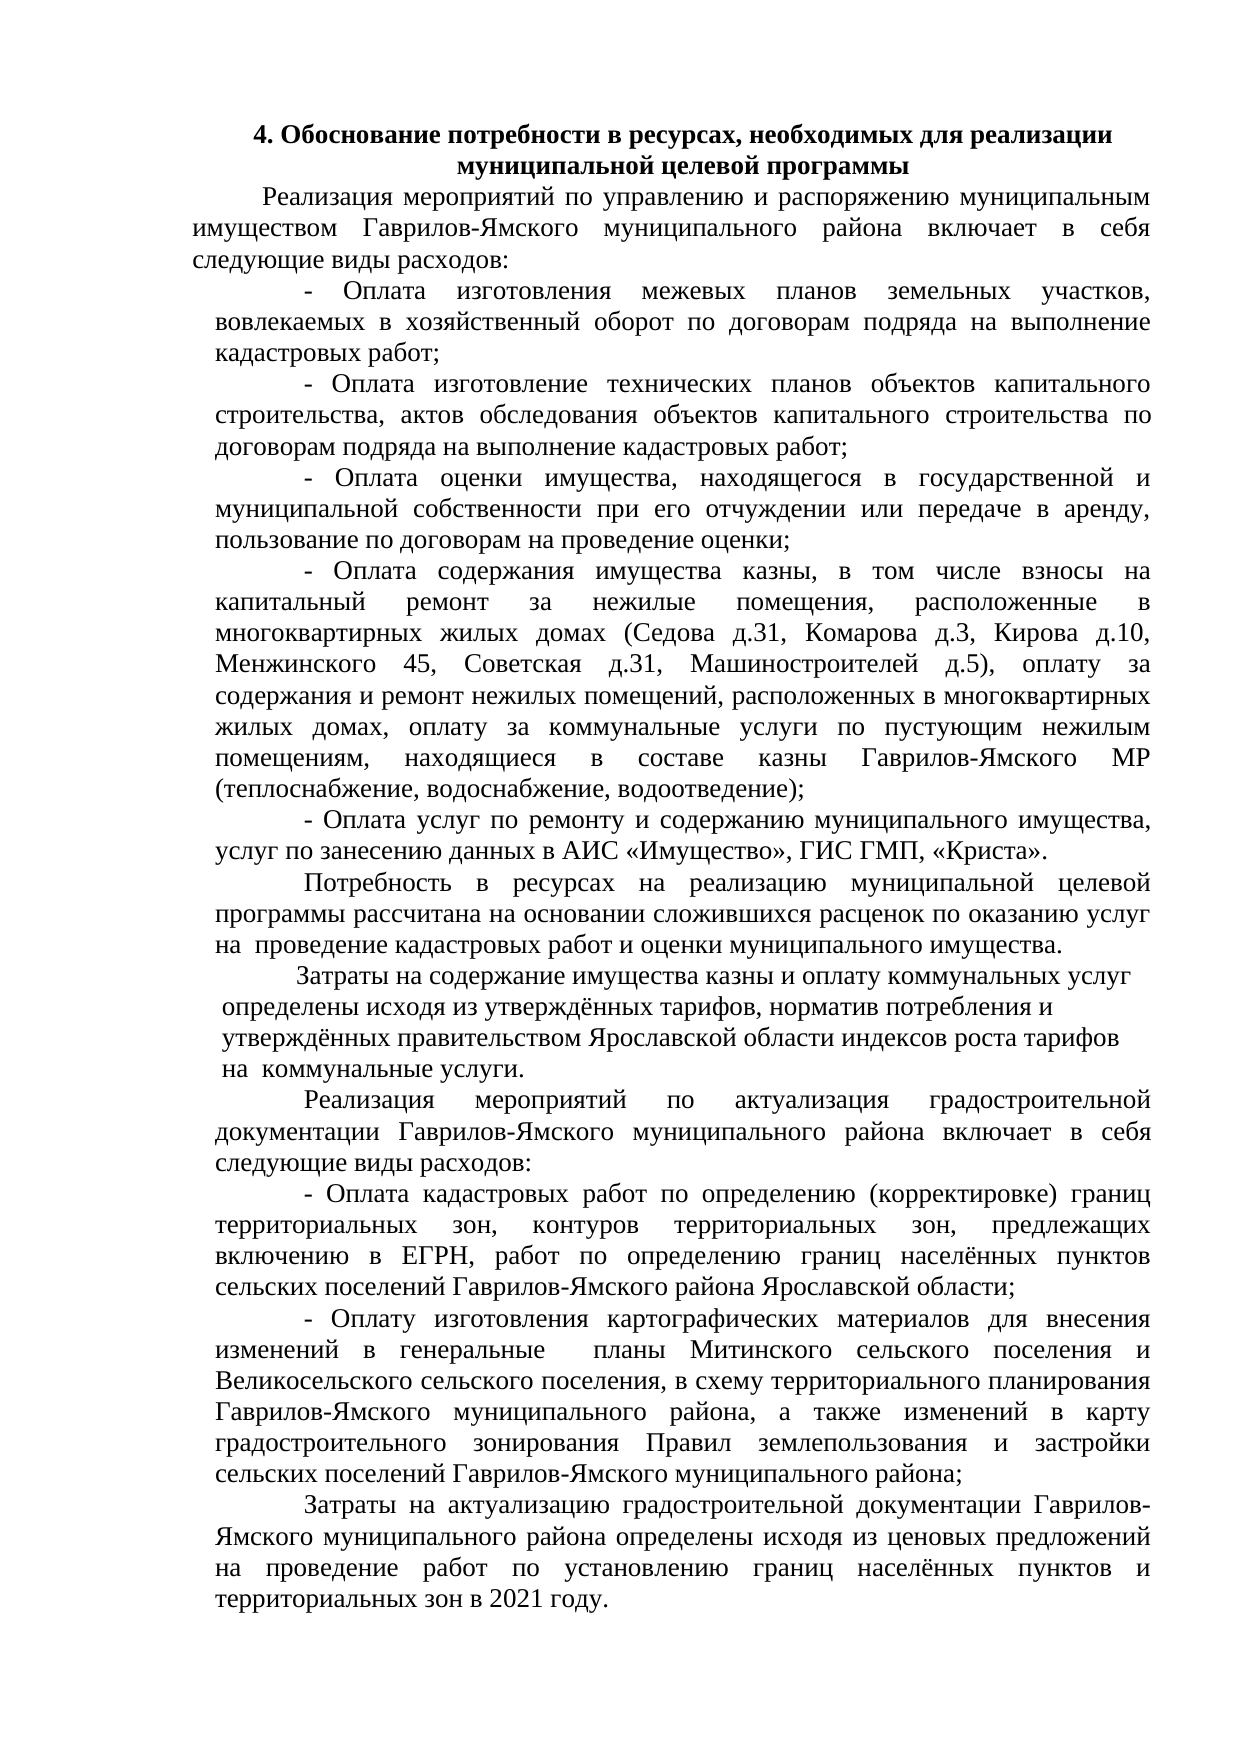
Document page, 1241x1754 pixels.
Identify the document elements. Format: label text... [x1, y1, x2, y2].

list - Оплата услуг по ремонту и содержанию муниципального имущества, услуг по занесению данных в АИС «Имущество», ГИС ГМП, «Криста». [215, 803, 1152, 866]
list - Оплата кадастровых работ по определению (корректировке) границ территориальных зон, контуров территориальных зон, предлежащих включению в ЕГРН, работ по определению границ населённых пунктов сельских поселений Гаврилов-Ямского района Ярославской области; [215, 1177, 1152, 1302]
list - Оплата изготовление технических планов объектов капитального строительства, актов обследования объектов капитального строительства по договорам подряда на выполнение кадастровых работ; [215, 367, 1152, 461]
list - Оплата содержания имущества казны, в том числе взносы на капитальный ремонт за нежилые помещения, расположенные в многоквартирных жилых домах (Седова д.31, Комарова д.3, Кирова д.10, Менжинского 45, Советская д.31, Машиностроителей д.5), оплату за содержания и ремонт нежилых помещений, расположенных в многоквартирных жилых домах, оплату за коммунальные услуги по пустующим нежилым помещениям, находящиеся в составе казны Гаврилов-Ямского МР (теплоснабжение, водоснабжение, водоотведение); [215, 554, 1152, 803]
text на коммунальные услуги. [177, 1052, 1152, 1084]
text Реализация мероприятий по управлению и распоряжению муниципальным имуществом Гаврилов-Ямского муниципального района включает в себя следующие виды расходов: [192, 180, 1152, 274]
list Реализация мероприятий по актуализация градостроительной документации Гаврилов-Ямского муниципального района включает в себя следующие виды расходов: [215, 1084, 1152, 1177]
list - Оплата оценки имущества, находящегося в государственной и муниципальной собственности при его отчуждении или передаче в аренду, пользование по договорам на проведение оценки; [215, 461, 1152, 554]
list 4. Обоснование потребности в ресурсах, необходимых для реализации муниципальной целевой программы [215, 118, 1152, 180]
text Затраты на содержание имущества казны и оплату коммунальных услуг [177, 959, 1152, 990]
text утверждённых правительством Ярославской области индексов роста тарифов [177, 1021, 1152, 1052]
list Потребность в ресурсах на реализацию муниципальной целевой программы рассчитана на основании сложившихся расценок по оказанию услуг на проведение кадастровых работ и оценки муниципального имущества. [215, 866, 1152, 959]
list - Оплату изготовления картографических материалов для внесения изменений в генеральные планы Митинского сельского поселения и Великосельского сельского поселения, в схему территориального планирования Гаврилов-Ямского муниципального района, а также изменений в карту градостроительного зонирования Правил землепользования и застройки сельских поселений Гаврилов-Ямского муниципального района; [215, 1302, 1152, 1488]
list Затраты на актуализацию градостроительной документации Гаврилов-Ямского муниципального района определены исходя из ценовых предложений на проведение работ по установлению границ населённых пунктов и территориальных зон в 2021 году. [215, 1488, 1152, 1613]
list - Оплата изготовления межевых планов земельных участков, вовлекаемых в хозяйственный оборот по договорам подряда на выполнение кадастровых работ; [215, 274, 1152, 367]
text определены исходя из утверждённых тарифов, норматив потребления и [177, 990, 1152, 1021]
